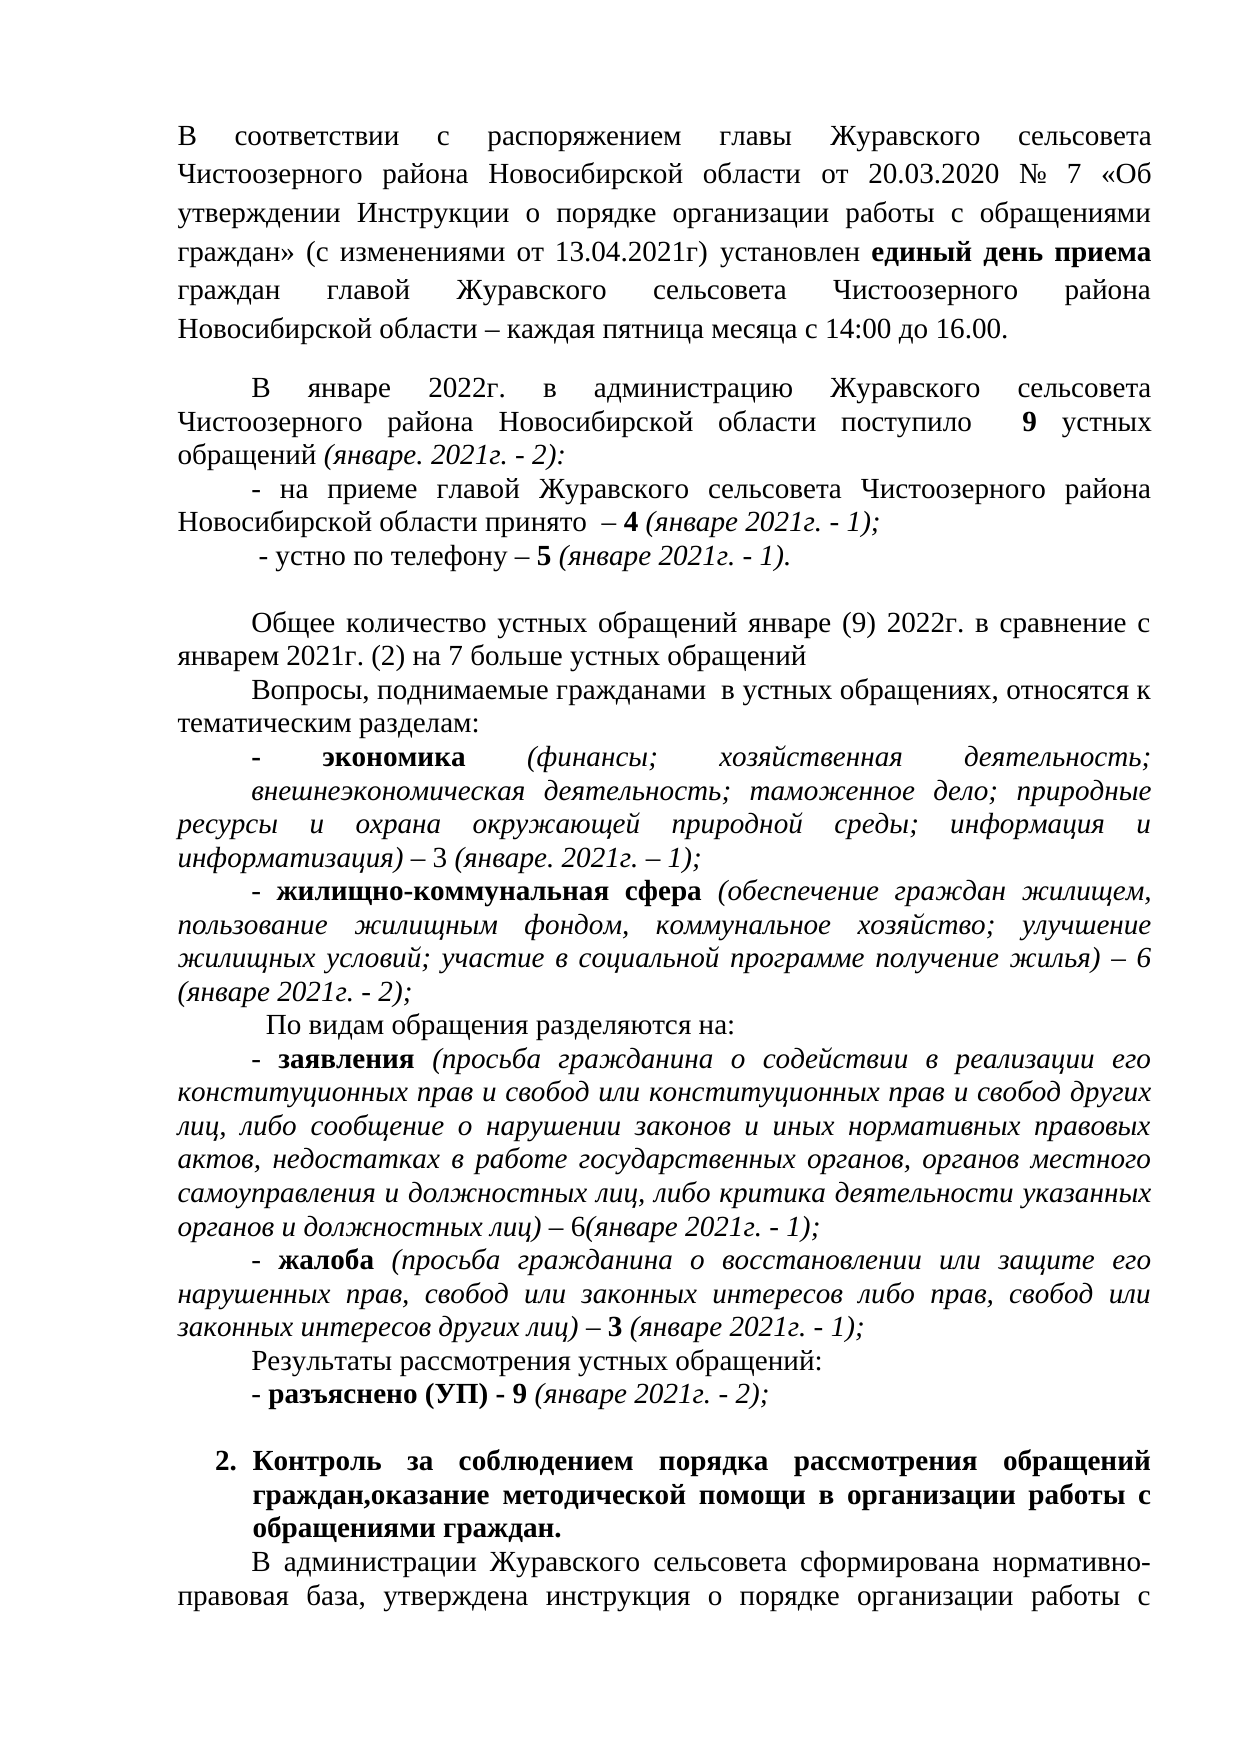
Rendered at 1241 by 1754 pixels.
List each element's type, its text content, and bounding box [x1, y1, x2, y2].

list Контроль за соблюдением порядка рассмотрения обращений граждан,оказание методической помощи в организации работы с обращениями граждан. [215, 1443, 1152, 1544]
text Вопросы, поднимаемые гражданами в устных обращениях, относятся к тематическим разделам: [177, 672, 1152, 739]
text Общее количество устных обращений январе (9) 2022г. в сравнение с январем 2021г. (2) на 7 больше устных обращений [177, 605, 1152, 672]
text - экономика (финансы; хозяйственная деятельность; внешнеэкономическая деятельность; таможенное дело; природные ресурсы и охрана окружающей природной среды; информация и информатизация) – 3 (январе. 2021г. – 1); [177, 739, 1152, 873]
text По видам обращения разделяются на: [177, 1007, 1152, 1041]
text - устно по телефону – 5 (январе 2021г. - 1). [177, 538, 1152, 571]
text В январе 2022г. в администрацию Журавского сельсовета Чистоозерного района Новосибирской области поступило 9 устных обращений (январе. 2021г. - 2): [177, 370, 1152, 471]
text - на приеме главой Журавского сельсовета Чистоозерного района Новосибирской области принято – 4 (январе 2021г. - 1); [177, 471, 1152, 538]
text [177, 1544, 1152, 1611]
text Результаты рассмотрения устных обращений: [177, 1343, 1152, 1376]
text - разъяснено (УП) - 9 (январе 2021г. - 2); [177, 1376, 1152, 1410]
text - жалоба (просьба гражданина о восстановлении или защите его нарушенных прав, свобод или законных интересов либо прав, свобод или законных интересов других лиц) – 3 (январе 2021г. - 1); [177, 1242, 1152, 1343]
text - жилищно-коммунальная сфера (обеспечение граждан жилищем, пользование жилищным фондом, коммунальное хозяйство; улучшение жилищных условий; участие в социальной программе получение жилья) – 6 (январе 2021г. - 2); [177, 873, 1152, 1007]
text В соответствии с распоряжением главы Журавского сельсовета Чистоозерного района Новосибирской области от 20.03.2020 № 7 «Об утверждении Инструкции о порядке организации работы с обращениями граждан» (с изменениями от 13.04.2021г) установлен единый день приема граждан главой Журавского сельсовета Чистоозерного района Новосибирской области – каждая пятница месяца с 14:00 до 16.00. [177, 118, 1152, 344]
text - заявления (просьба гражданина о содействии в реализации его конституционных прав и свобод или конституционных прав и свобод других лиц, либо сообщение о нарушении законов и иных нормативных правовых актов, недостатках в работе государственных органов, органов местного самоуправления и должностных лиц, либо критика деятельности указанных органов и должностных лиц) – 6(январе 2021г. - 1); [177, 1041, 1152, 1242]
